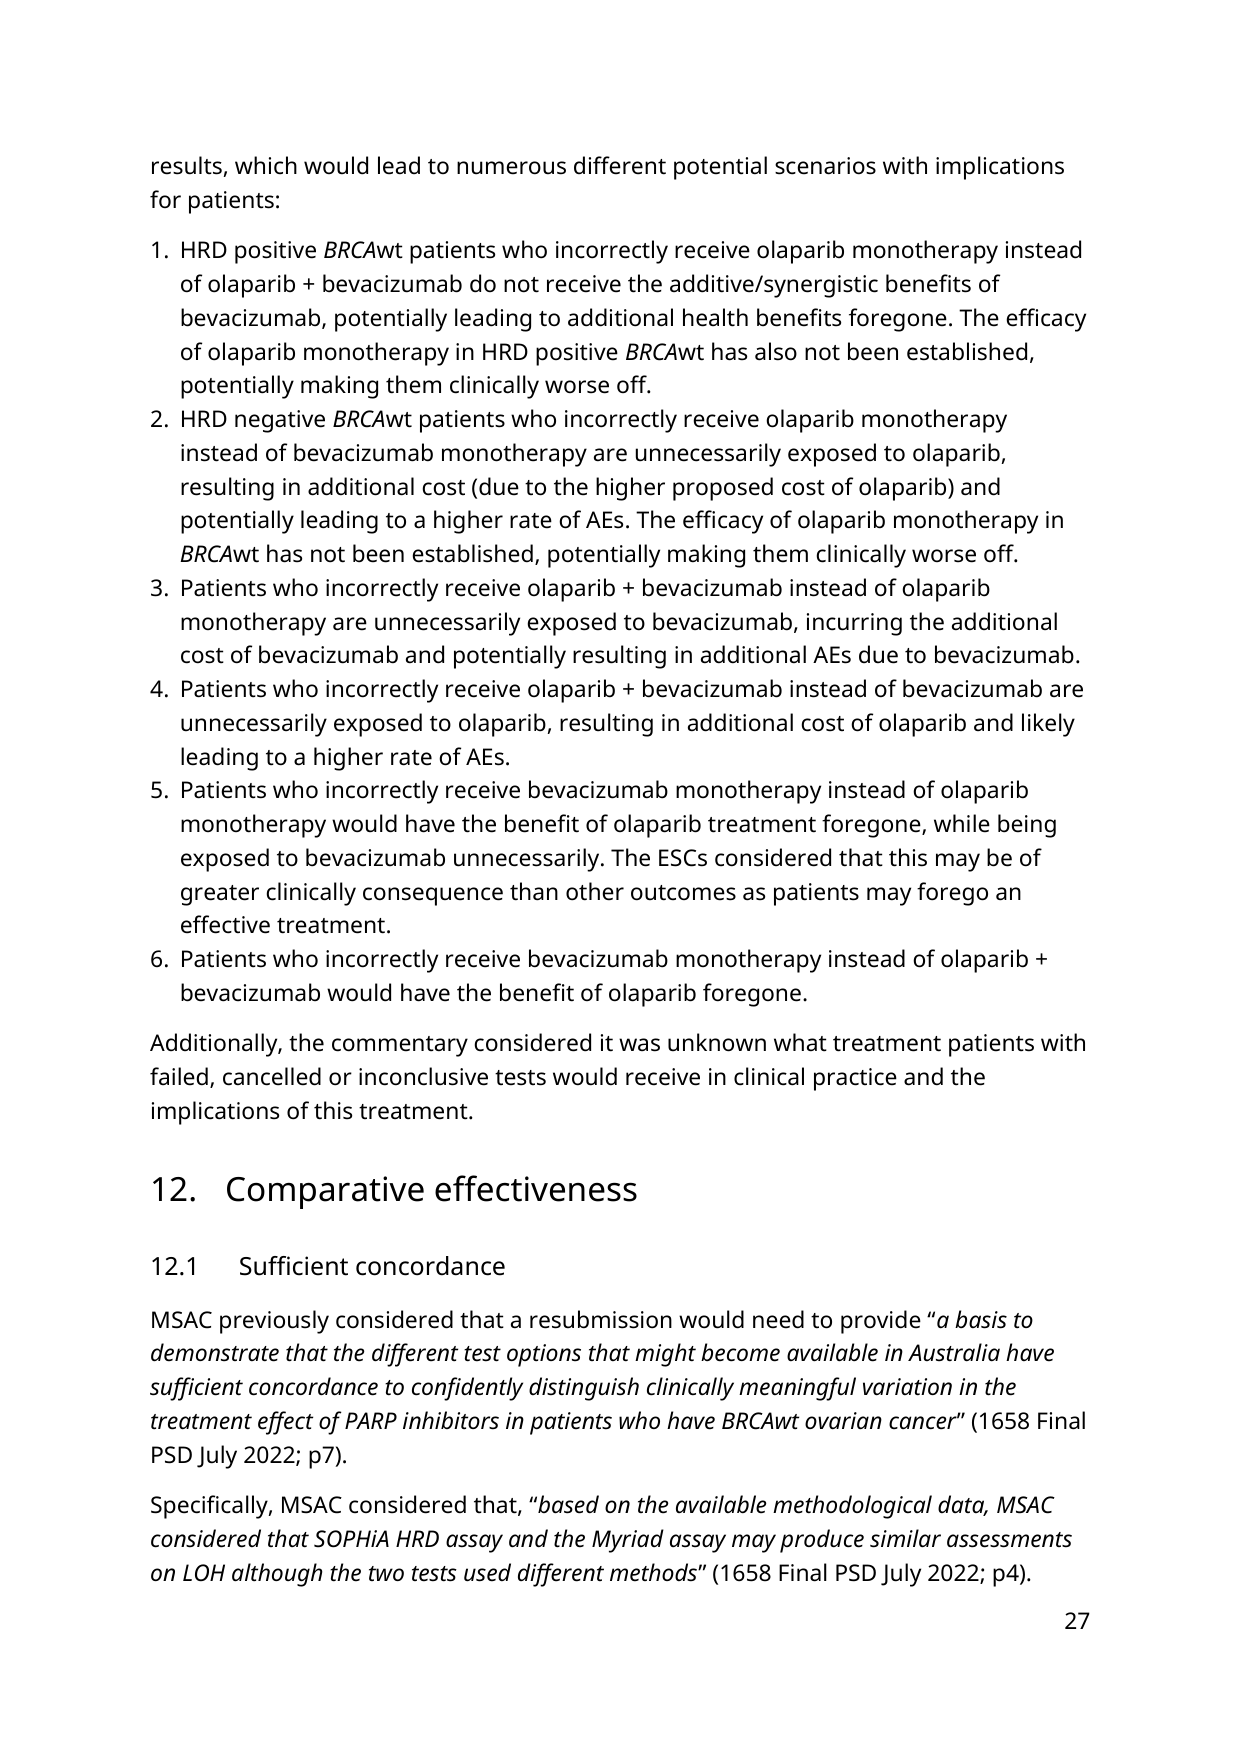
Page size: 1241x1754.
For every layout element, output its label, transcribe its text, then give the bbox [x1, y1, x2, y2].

list Patients who incorrectly receive bevacizumab monotherapy instead of olaparib monotherapy would have the benefit of olaparib treatment foregone, while being exposed to bevacizumab unnecessarily. The ESCs considered that this may be of greater clinically consequence than other outcomes as patients may forego an effective treatment. [150, 774, 1090, 940]
list Patients who incorrectly receive olaparib + bevacizumab instead of bevacizumab are unnecessarily exposed to olaparib, resulting in additional cost of olaparib and likely leading to a higher rate of AEs. [150, 673, 1090, 772]
list Patients who incorrectly receive olaparib + bevacizumab instead of olaparib monotherapy are unnecessarily exposed to bevacizumab, incurring the additional cost of bevacizumab and potentially resulting in additional AEs due to bevacizumab. [150, 572, 1090, 670]
list Patients who incorrectly receive bevacizumab monotherapy instead of olaparib + bevacizumab would have the benefit of olaparib foregone. [150, 943, 1090, 1008]
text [150, 150, 1090, 215]
text Additionally, the commentary considered it was unknown what treatment patients with failed, cancelled or inconclusive tests would receive in clinical practice and the implications of this treatment. [150, 1027, 1090, 1126]
subtitle 12. Comparative effectiveness [150, 1166, 1090, 1211]
list HRD negative BRCAwt patients who incorrectly receive olaparib monotherapy instead of bevacizumab monotherapy are unnecessarily exposed to olaparib, resulting in additional cost (due to the higher proposed cost of olaparib) and potentially leading to a higher rate of AEs. The efficacy of olaparib monotherapy in BRCAwt has not been established, potentially making them clinically worse off. [150, 403, 1090, 569]
text MSAC previously considered that a resubmission would need to provide “a basis to demonstrate that the different test options that might become available in Australia have sufficient concordance to confidently distinguish clinically meaningful variation in the treatment effect of PARP inhibitors in patients who have BRCAwt ovarian cancer” (1658 Final PSD July 2022; p7). [150, 1304, 1090, 1470]
text Specifically, MSAC considered that, “based on the available methodological data, MSAC considered that SOPHiA HRD assay and the Myriad assay may produce similar assessments on LOH although the two tests used different methods” (1658 Final PSD July 2022; p4). [150, 1489, 1090, 1588]
list HRD positive BRCAwt patients who incorrectly receive olaparib monotherapy instead of olaparib + bevacizumab do not receive the additive/synergistic benefits of bevacizumab, potentially leading to additional health benefits foregone. The efficacy of olaparib monotherapy in HRD positive BRCAwt has also not been established, potentially making them clinically worse off. [150, 234, 1090, 400]
subtitle 12.1 Sufficient concordance [150, 1249, 1090, 1283]
